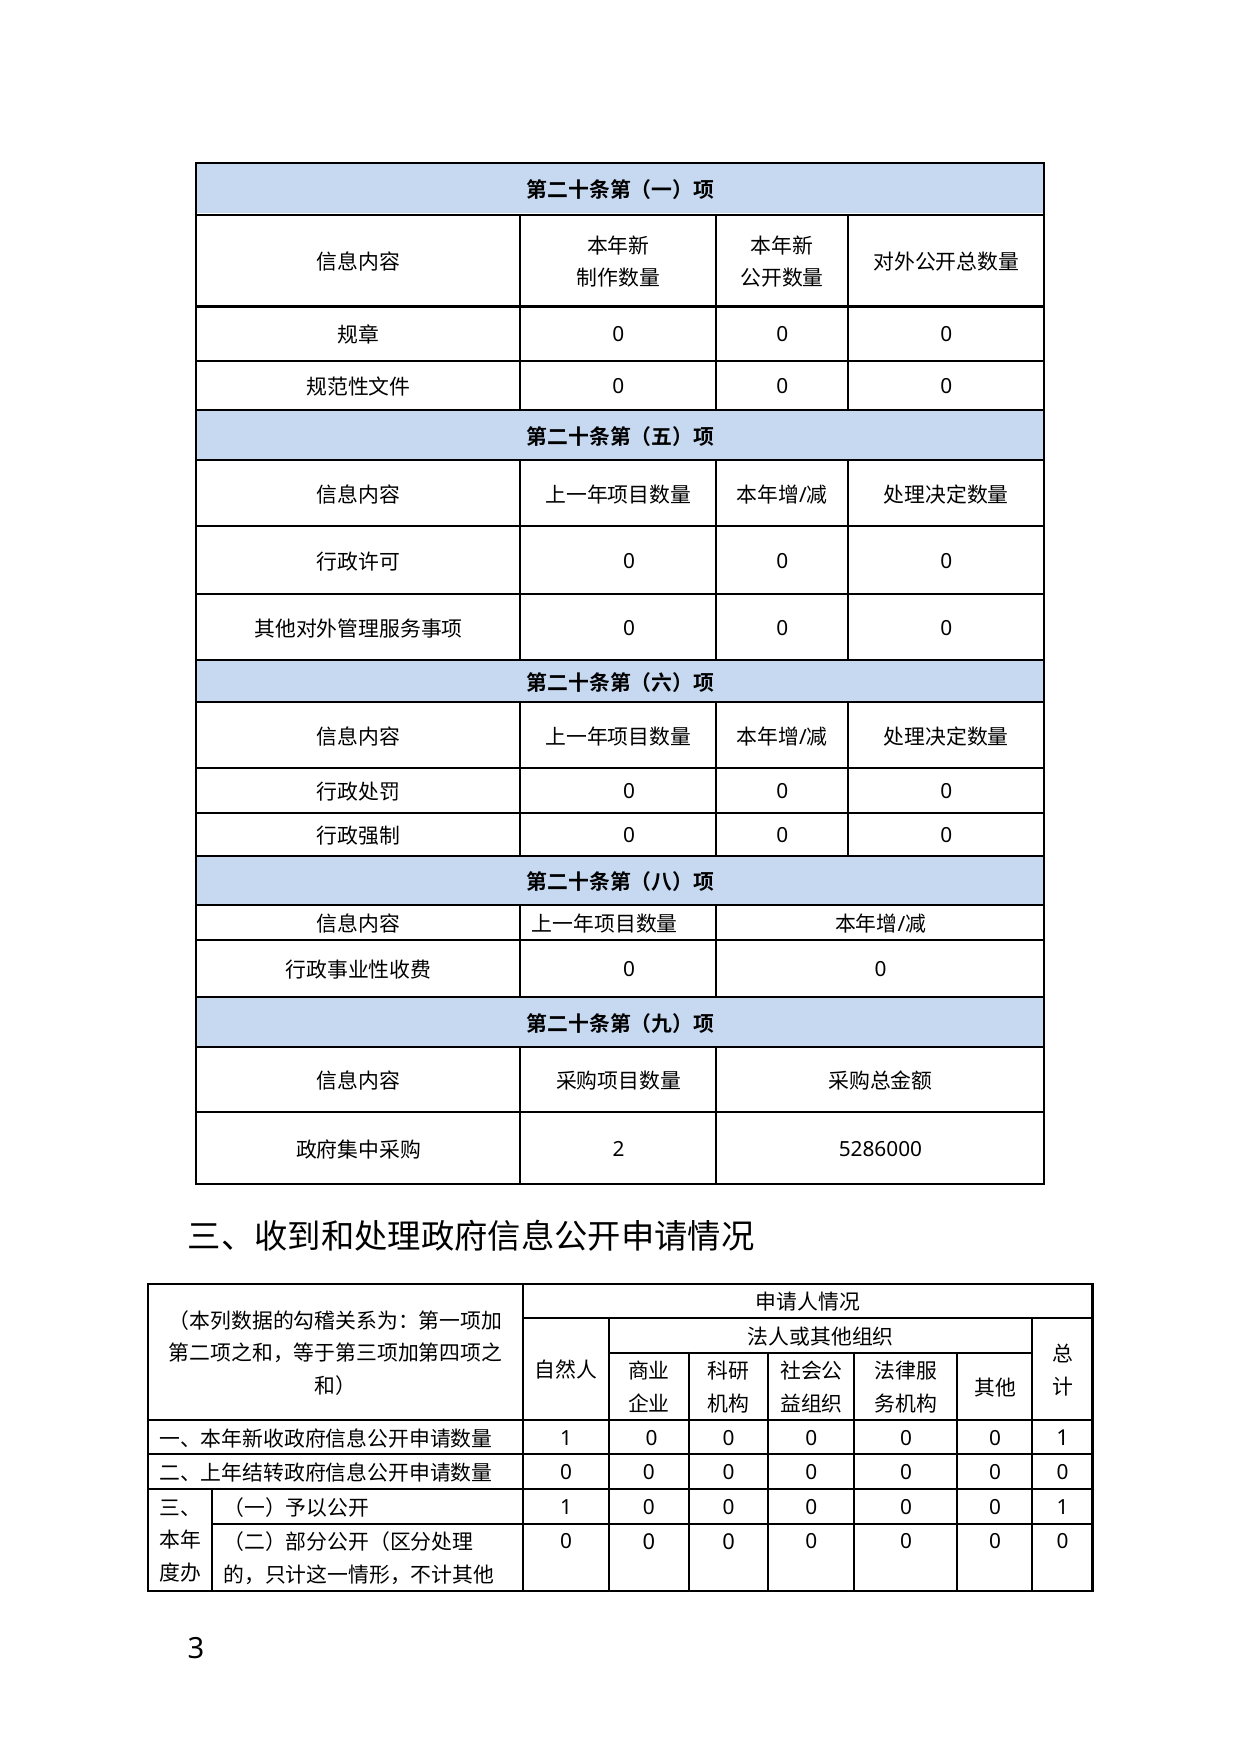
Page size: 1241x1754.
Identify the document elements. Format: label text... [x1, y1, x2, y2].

list 三、收到和处理政府信息公开申请情况 [187, 1201, 1053, 1266]
table_cell 本年增/减 [717, 703, 847, 767]
table_cell 0 [855, 1455, 956, 1488]
table_cell 科研机构 [690, 1354, 767, 1419]
table_cell 一、本年新收政府信息公开申请数量 [149, 1421, 522, 1453]
table_cell 信息内容 [197, 216, 519, 305]
table_cell 0 [769, 1525, 853, 1589]
table_cell 自然人 [524, 1319, 608, 1419]
table_cell 第二十条第（八）项 [197, 857, 1043, 904]
table_cell 对外公开总数量 [849, 216, 1043, 305]
table_cell 0 [717, 814, 847, 855]
table_cell 0 [855, 1490, 956, 1522]
table_cell 第二十条第（五）项 [197, 411, 1043, 459]
table_cell 1 [1033, 1421, 1091, 1453]
table_cell 法人或其他组织 [610, 1319, 1031, 1352]
table_cell 法律服务机构 [855, 1354, 956, 1419]
table_cell 总计 [1033, 1319, 1091, 1419]
table_cell 0 [610, 1525, 688, 1589]
table_cell 0 [849, 595, 1043, 659]
table_cell 0 [521, 769, 715, 812]
table_cell 0 [855, 1421, 956, 1453]
table_cell 0 [1033, 1525, 1091, 1589]
table_cell 0 [849, 527, 1043, 593]
table_cell 0 [855, 1525, 956, 1589]
table_cell 0 [521, 308, 715, 360]
table_cell 0 [717, 362, 847, 409]
table_cell 0 [610, 1455, 688, 1488]
table_cell 本年新 公开数量 [717, 216, 847, 305]
table_cell 规范性文件 [197, 362, 519, 409]
table_cell 本年增/减 [717, 906, 1043, 939]
table_cell 行政许可 [197, 527, 519, 593]
table_cell 0 [769, 1455, 853, 1488]
table_cell 其他对外管理服务事项 [197, 595, 519, 659]
table_cell 0 [610, 1421, 688, 1453]
table_cell 0 [958, 1421, 1031, 1453]
table_cell 0 [958, 1525, 1031, 1589]
table_cell 采购项目数量 [521, 1048, 715, 1111]
table_cell 0 [610, 1490, 688, 1522]
table_cell 5286000 [717, 1113, 1043, 1183]
table_cell 2 [521, 1113, 715, 1183]
table_header 第二十条第（一）项 [197, 164, 1043, 213]
table_cell 社会公益组织 [769, 1354, 853, 1419]
table_cell 信息内容 [197, 703, 519, 767]
table_cell 0 [524, 1525, 608, 1589]
table_cell 处理决定数量 [849, 703, 1043, 767]
table_cell 采购总金额 [717, 1048, 1043, 1111]
table_cell 规章 [197, 308, 519, 360]
table_cell 上一年项目数量 [521, 461, 715, 525]
table_cell 0 [769, 1490, 853, 1522]
table_cell 0 [849, 308, 1043, 360]
table_cell 行政强制 [197, 814, 519, 855]
table_cell 信息内容 [197, 461, 519, 525]
table_cell 第二十条第（九）项 [197, 998, 1043, 1046]
table_cell 0 [769, 1421, 853, 1453]
table_cell 0 [1033, 1455, 1091, 1488]
table_cell 0 [521, 595, 715, 659]
table_header （本列数据的勾稽关系为：第一项加第二项之和，等于第三项加第四项之和） [149, 1285, 522, 1419]
table_cell 0 [717, 527, 847, 593]
table_cell 0 [717, 595, 847, 659]
table_cell 0 [958, 1455, 1031, 1488]
table_cell 行政事业性收费 [197, 941, 519, 996]
table_cell 0 [717, 769, 847, 812]
table_cell 0 [521, 527, 715, 593]
table_cell 三、本年度办理结果 [149, 1490, 211, 1589]
table_cell 商业企业 [610, 1354, 688, 1419]
table_cell 0 [849, 362, 1043, 409]
table_cell 第二十条第（六）项 [197, 661, 1043, 701]
table_cell 信息内容 [197, 906, 519, 939]
table_header 申请人情况 [524, 1285, 1091, 1317]
table_cell 其他 [958, 1354, 1031, 1419]
table_cell 上一年项目数量 [521, 703, 715, 767]
table_cell 本年增/减 [717, 461, 847, 525]
table_cell 0 [521, 941, 715, 996]
table_cell 0 [521, 362, 715, 409]
table_cell 0 [717, 941, 1043, 996]
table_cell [213, 1525, 522, 1589]
table_cell 0 [690, 1490, 767, 1522]
table_cell 0 [849, 814, 1043, 855]
table_cell 0 [849, 769, 1043, 812]
table_cell （一）予以公开 [213, 1490, 522, 1522]
table_cell 0 [690, 1421, 767, 1453]
table_cell 0 [521, 814, 715, 855]
table_cell 1 [1033, 1490, 1091, 1522]
table_cell 0 [690, 1525, 767, 1589]
table_cell 0 [717, 308, 847, 360]
table_cell 1 [524, 1421, 608, 1453]
table_cell 0 [524, 1455, 608, 1488]
table_cell 政府集中采购 [197, 1113, 519, 1183]
table_cell 二、上年结转政府信息公开申请数量 [149, 1455, 522, 1488]
table_cell 1 [524, 1490, 608, 1522]
table_cell 0 [690, 1455, 767, 1488]
table_cell 上一年项目数量 [521, 906, 715, 939]
table_cell 行政处罚 [197, 769, 519, 812]
table_cell 处理决定数量 [849, 461, 1043, 525]
table_cell 信息内容 [197, 1048, 519, 1111]
table_cell 0 [958, 1490, 1031, 1522]
table_cell 本年新 制作数量 [521, 216, 715, 305]
